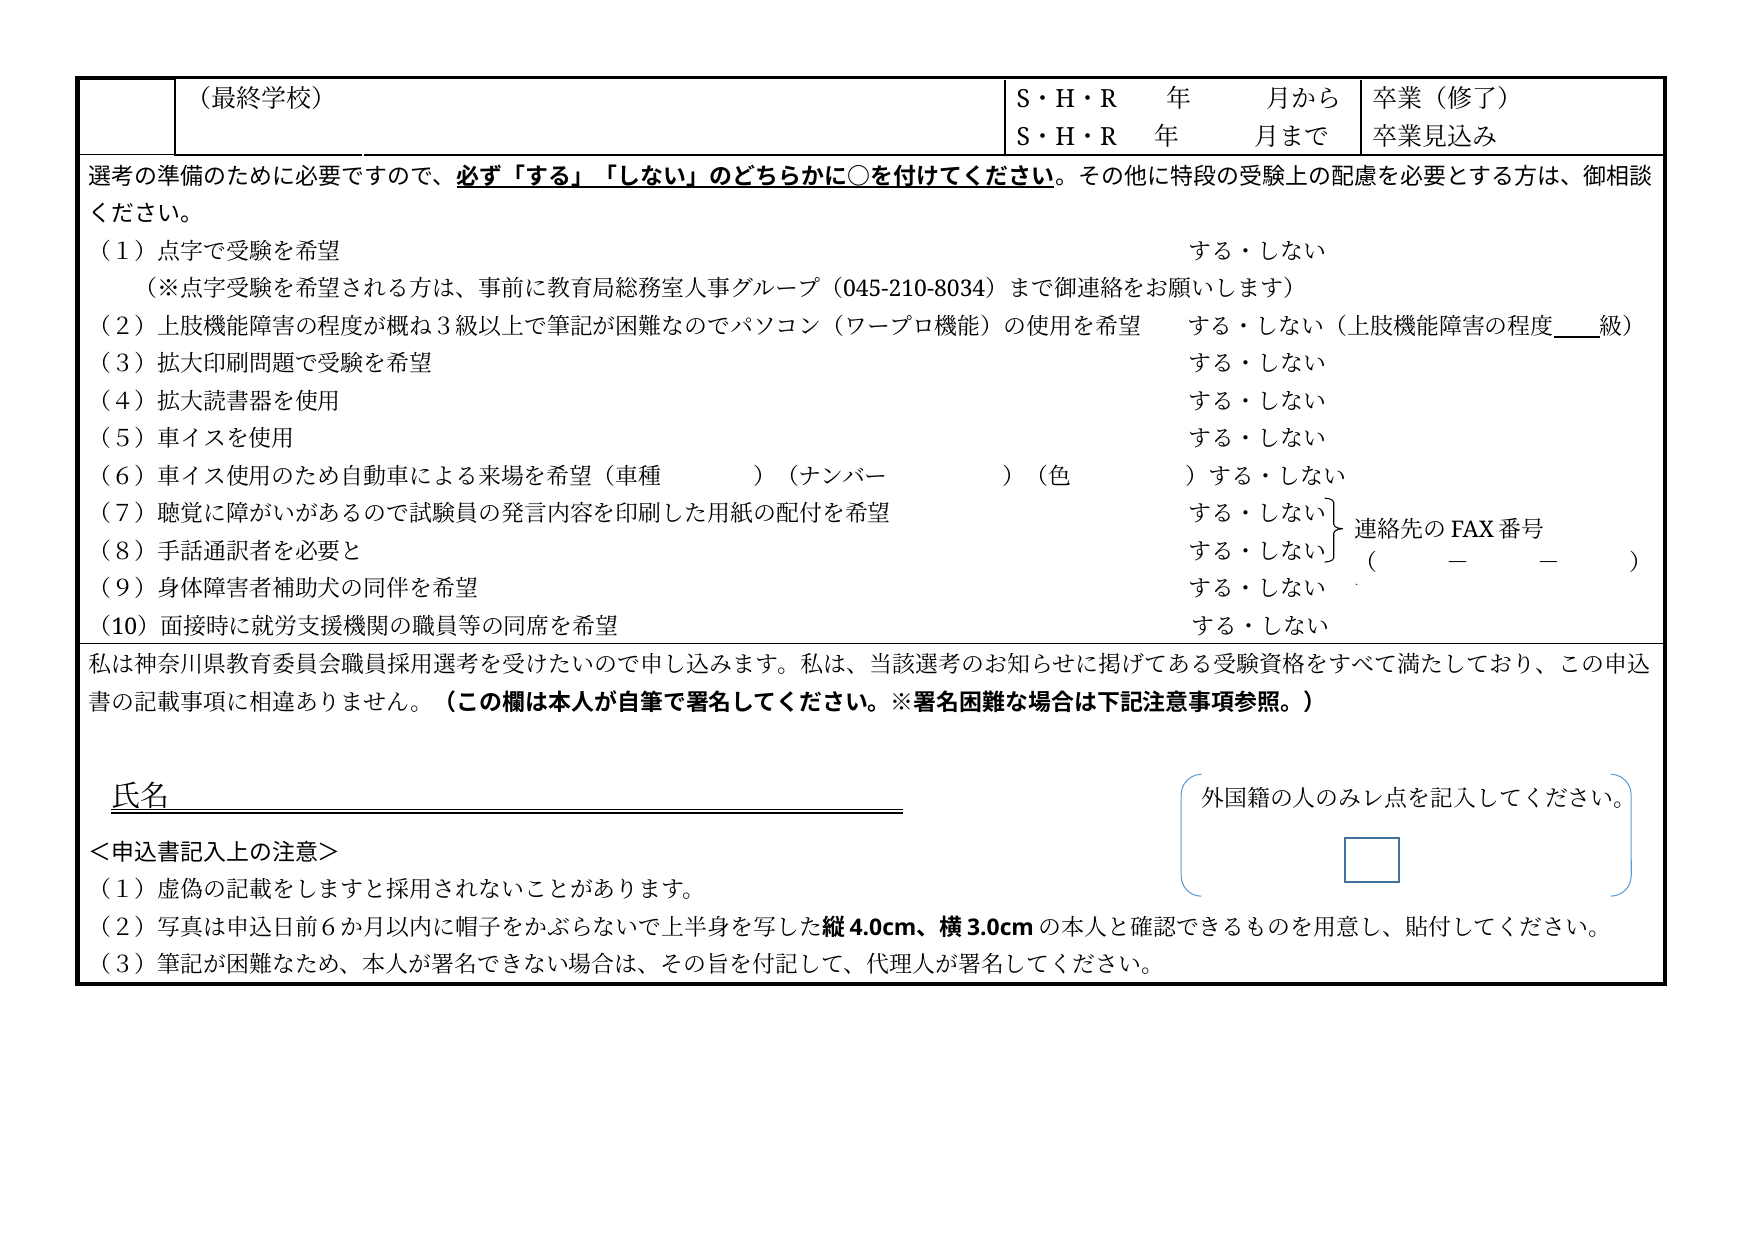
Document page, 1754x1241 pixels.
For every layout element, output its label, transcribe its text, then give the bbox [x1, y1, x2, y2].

table_cell [364, 79, 1005, 153]
table_cell 私は神奈川県教育委員会職員採用選考を受けたいので申し込みます。私は、当該選考のお知らせに掲げてある受験資格をすべて満たしており、この申込書の記載事項に相違ありません。（この欄は本人が自筆で署名してください。※署名困難な場合は下記注意事項参照。） 氏名 外国籍の人のみレ点を記入してください。 ＜申込書記入上の注意＞ （１）虚偽の記載をしますと採用されないことがあります。 （２）写真は申込日前６か月以内に帽子をかぶらないで上半身を写した縦4.0cm、横3.0cmの本人と確認できるものを用意し、貼付してください。 （３）筆記が困難なため、本人が署名できない場合は、その旨を付記して、代理人が署名してください。 [80, 644, 1663, 982]
table_cell 卒業（修了） 卒業見込み [1362, 79, 1663, 153]
table_cell （最終学校） [176, 79, 363, 153]
table_cell S・H・R 年 月から S・H・R 年 月まで [1006, 79, 1361, 153]
table_cell 選考の準備のために必要ですので、必ず「する」「しない」のどちらかに○を付けてください。その他に特段の受験上の配慮を必要とする方は、御相談ください。 （１）点字で受験を希望 する・しない （※点字受験を希望される方は、事前に教育局総務室人事グループ（045-210-8034）まで御連絡をお願いします） （２）上肢機能障害の程度が概ね３級以上で筆記が困難なのでパソコン（ワープロ機能）の使用を希望 する・しない（上肢機能障害の程度 級） （３）拡大印刷問題で受験を希望 する・しない （４）拡大読書器を使用 する・しない （５）車イスを使用 する・しない （６）車イス使用のため自動車による来場を希望（車種 ）（ナンバー ）（色 ）する・しない （７）聴覚に障がいがあるので試験員の発言内容を印刷した用紙の配付を希望 する・しない （８）手話通訳者を必要と する・しない （９）身体障害者補助犬の同伴を希望 する・しない （10）面接時に就労支援機関の職員等の同席を希望 する・しない [80, 155, 1663, 643]
table_cell 学歴 [80, 80, 174, 153]
